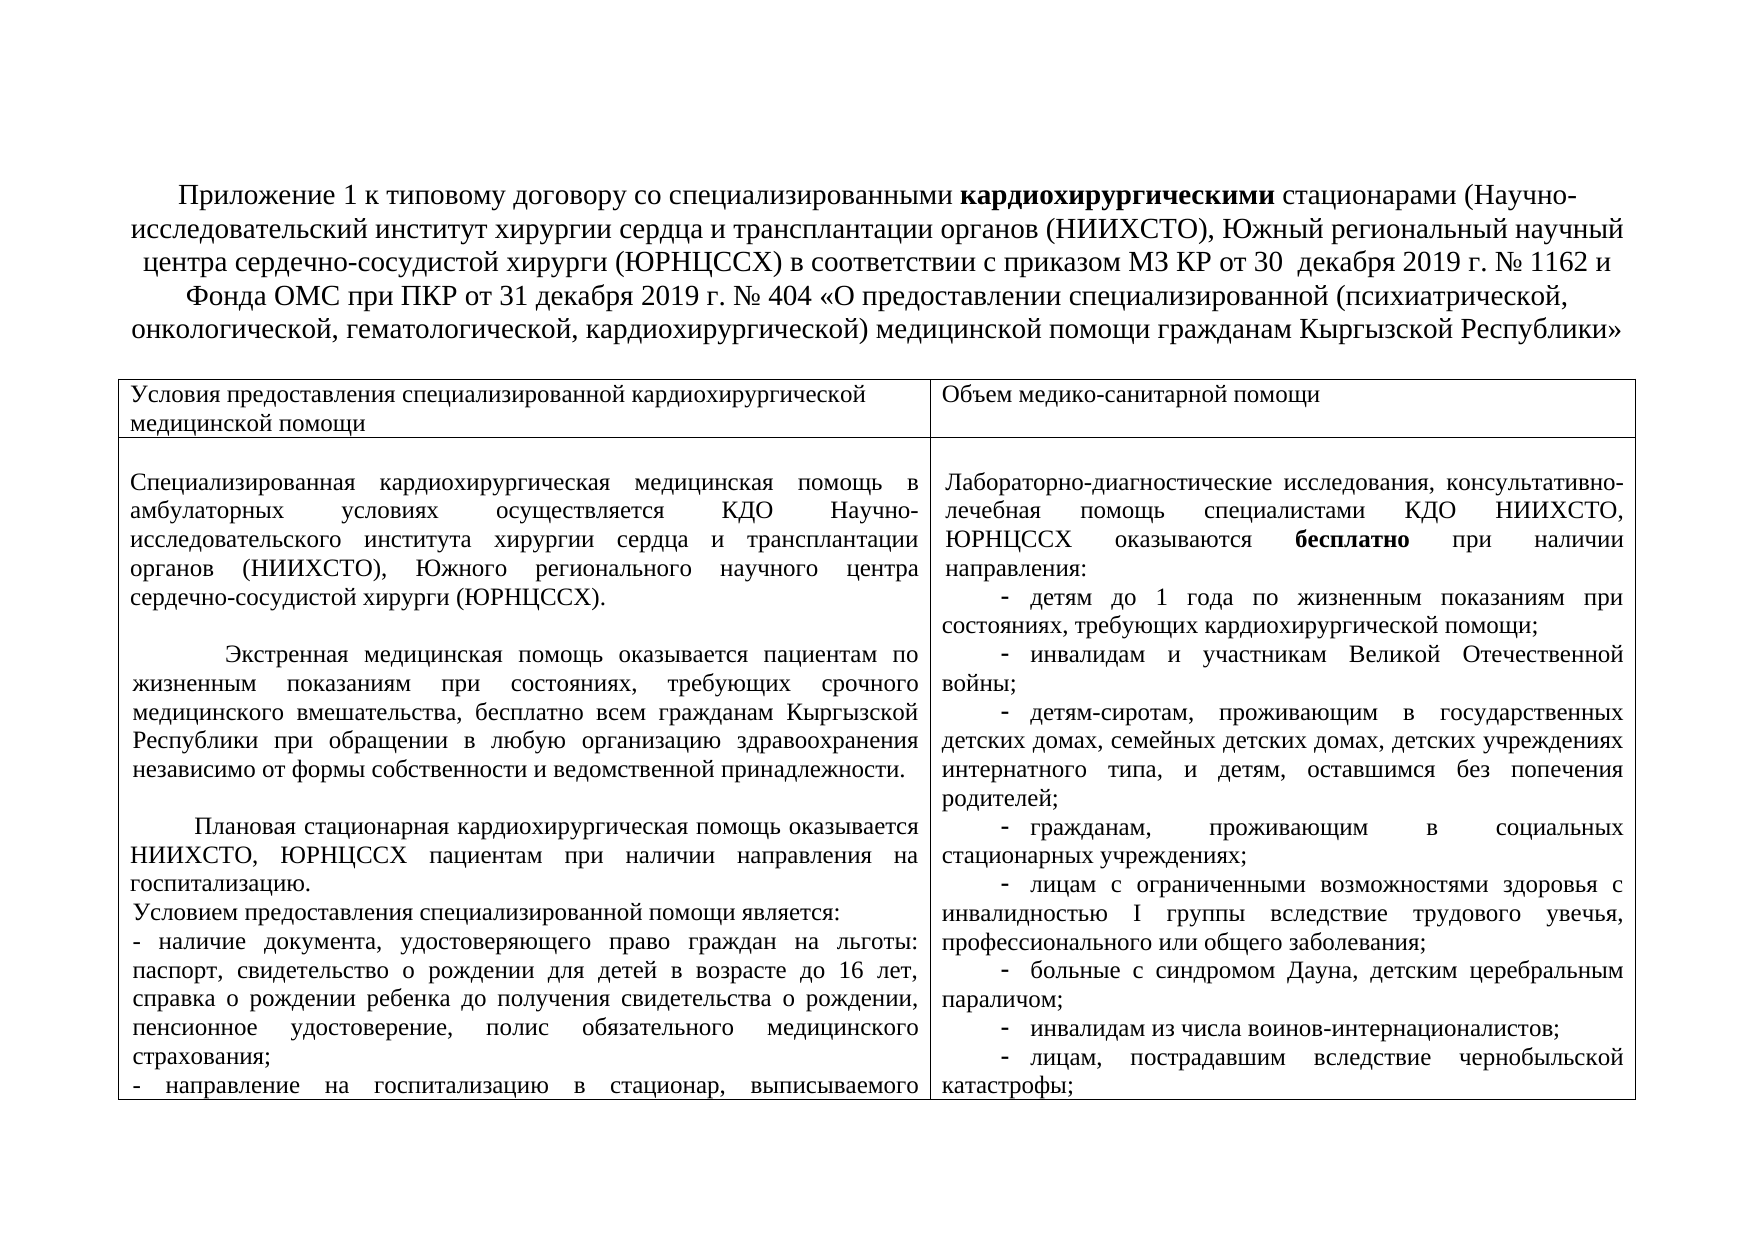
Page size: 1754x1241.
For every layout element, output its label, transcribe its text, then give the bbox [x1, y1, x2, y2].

text Приложение 1 к типовому договору со специализированными кардиохирургическими стационарами (Научно-исследовательский институт хирургии сердца и трансплантации органов (НИИХСТО), Южный региональный научный центра сердечно-сосудистой хирурги (ЮРНЦССХ) в соответствии с приказом МЗ КР от 30 декабря 2019 г. № 1162 и Фонда ОМС при ПКР от 31 декабря 2019 г. № 404 «О предоставлении специализированной (психиатрической, онкологической, гематологической, кардиохирургической) медицинской помощи гражданам Кыргызской Республики» [118, 177, 1636, 345]
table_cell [931, 438, 1635, 1099]
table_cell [119, 438, 930, 1099]
table_header Объем медико-санитарной помощи [931, 380, 1635, 437]
table_header Условия предоставления специализированной кардиохирургической медицинской помощи [119, 380, 930, 437]
